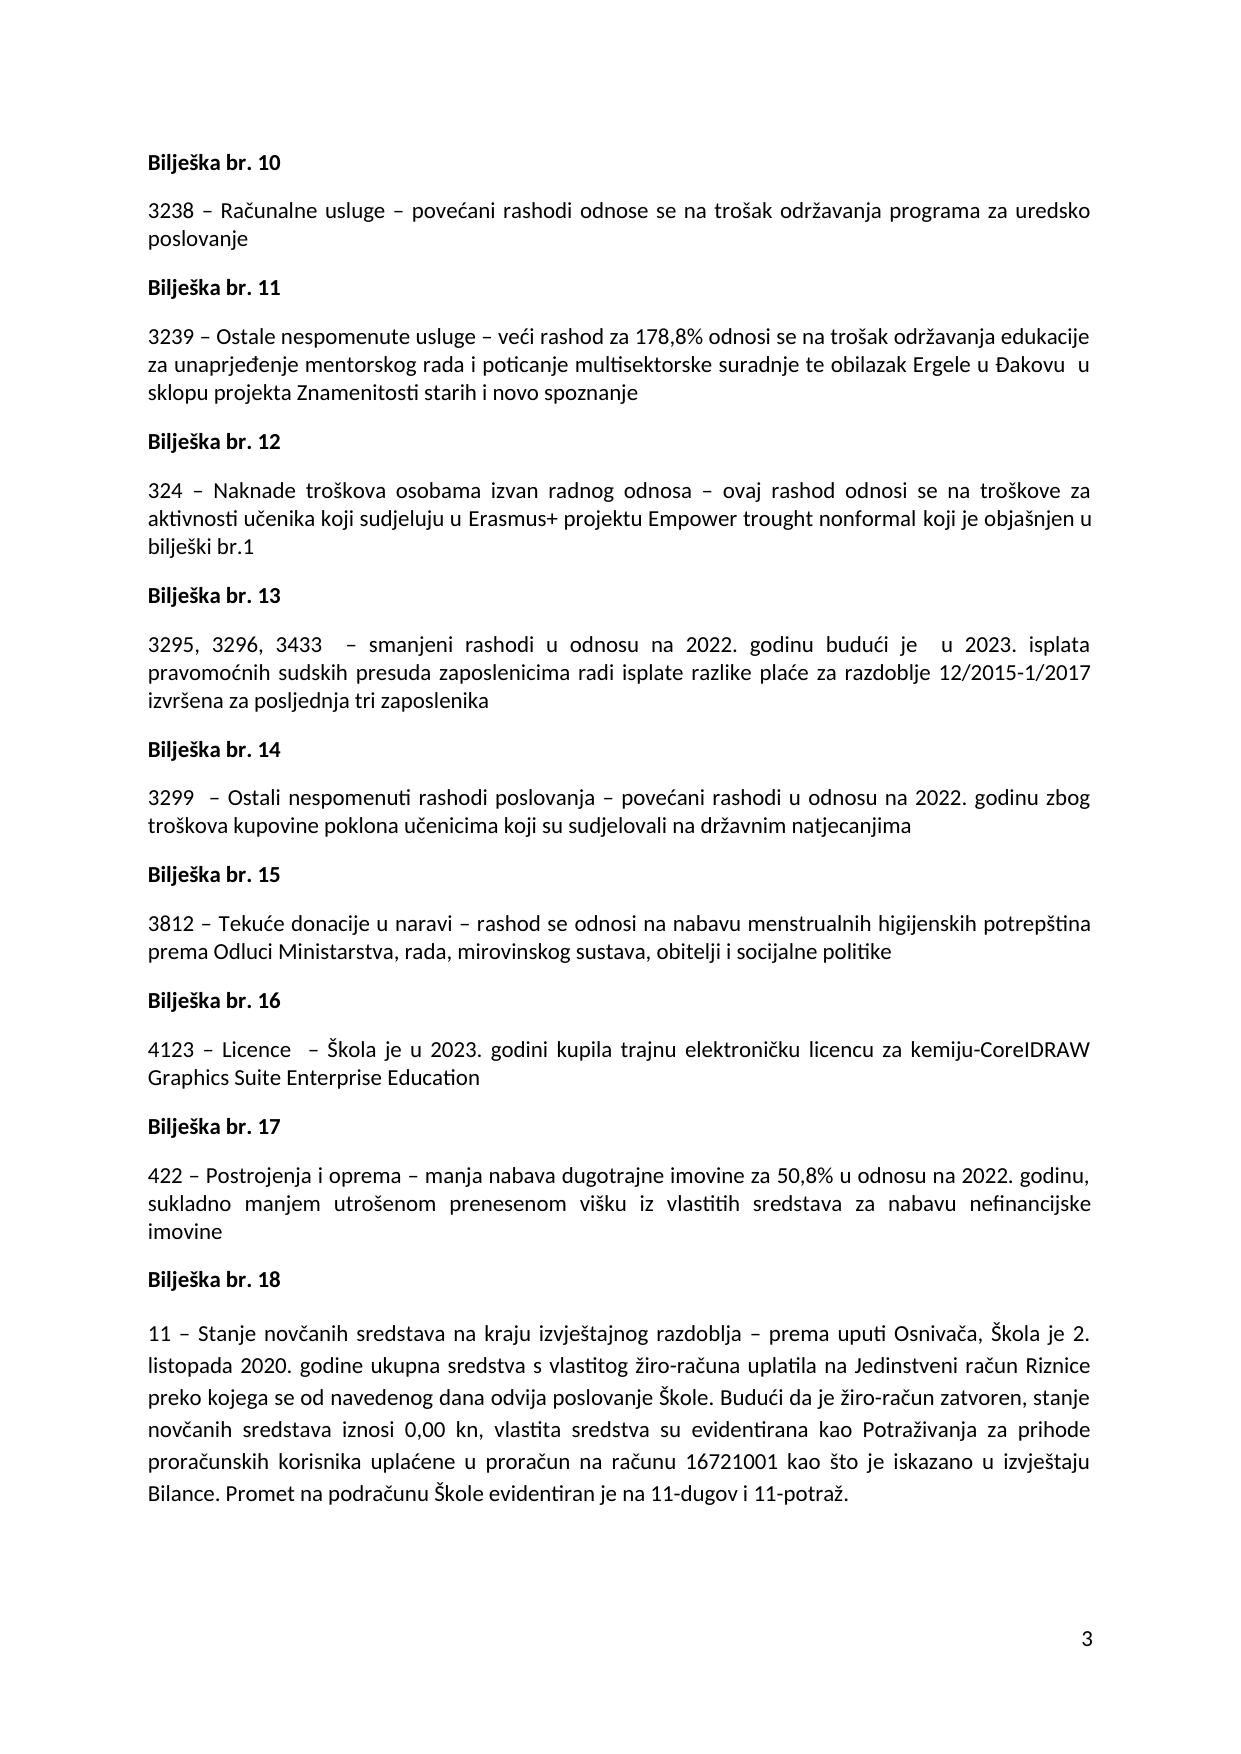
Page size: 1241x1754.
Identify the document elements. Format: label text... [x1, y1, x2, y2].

text 3239 – Ostale nespomenute usluge – veći rashod za 178,8% odnosi se na trošak održavanja edukacije za unaprjeđenje mentorskog rada i poticanje multisektorske suradnje te obilazak Ergele u Đakovu u sklopu projekta Znamenitosti starih i novo spoznanje [148, 322, 1092, 406]
text Bilješka br. 14 [148, 735, 1092, 763]
text Bilješka br. 17 [148, 1112, 1092, 1140]
text Bilješka br. 18 [148, 1266, 1092, 1294]
text 11 – Stanje novčanih sredstava na kraju izvještajnog razdoblja – prema uputi Osnivača, Škola je 2. listopada 2020. godine ukupna sredstva s vlastitog žiro-računa uplatila na Jedinstveni račun Riznice preko kojega se od navedenog dana odvija poslovanje Škole. Budući da je žiro-račun zatvoren, stanje novčanih sredstava iznosi 0,00 kn, vlastita sredstva su evidentirana kao Potraživanja za prihode proračunskih korisnika uplaćene u proračun na računu 16721001 kao što je iskazano u izvještaju Bilance. Promet na podračunu Škole evidentiran je na 11-dugov i 11-potraž. [148, 1319, 1092, 1508]
text 3299 – Ostali nespomenuti rashodi poslovanja – povećani rashodi u odnosu na 2022. godinu zbog troškova kupovine poklona učenicima koji su sudjelovali na državnim natjecanjima [148, 783, 1092, 839]
text 422 – Postrojenja i oprema – manja nabava dugotrajne imovine za 50,8% u odnosu na 2022. godinu, sukladno manjem utrošenom prenesenom višku iz vlastitih sredstava za nabavu nefinancijske imovine [148, 1161, 1092, 1245]
text 4123 – Licence – Škola je u 2023. godini kupila trajnu elektroničku licencu za kemiju-CoreIDRAW Graphics Suite Enterprise Education [148, 1035, 1092, 1091]
text 3295, 3296, 3433 – smanjeni rashodi u odnosu na 2022. godinu budući je u 2023. isplata pravomoćnih sudskih presuda zaposlenicima radi isplate razlike plaće za razdoblje 12/2015-1/2017 izvršena za posljednja tri zaposlenika [148, 630, 1092, 714]
text 324 – Naknade troškova osobama izvan radnog odnosa – ovaj rashod odnosi se na troškove za aktivnosti učenika koji sudjeluju u Erasmus+ projektu Empower trought nonformal koji je objašnjen u bilješki br.1 [148, 476, 1092, 560]
text Bilješka br. 15 [148, 860, 1092, 888]
text Bilješka br. 12 [148, 427, 1092, 455]
text 3238 – Računalne usluge – povećani rashodi odnose se na trošak održavanja programa za uredsko poslovanje [148, 197, 1092, 253]
text Bilješka br. 13 [148, 581, 1092, 609]
text Bilješka br. 11 [148, 273, 1092, 301]
text 3812 – Tekuće donacije u naravi – rashod se odnosi na nabavu menstrualnih higijenskih potrepština prema Odluci Ministarstva, rada, mirovinskog sustava, obitelji i socijalne politike [148, 909, 1092, 965]
text Bilješka br. 16 [148, 986, 1092, 1014]
text Bilješka br. 10 [148, 148, 1092, 176]
